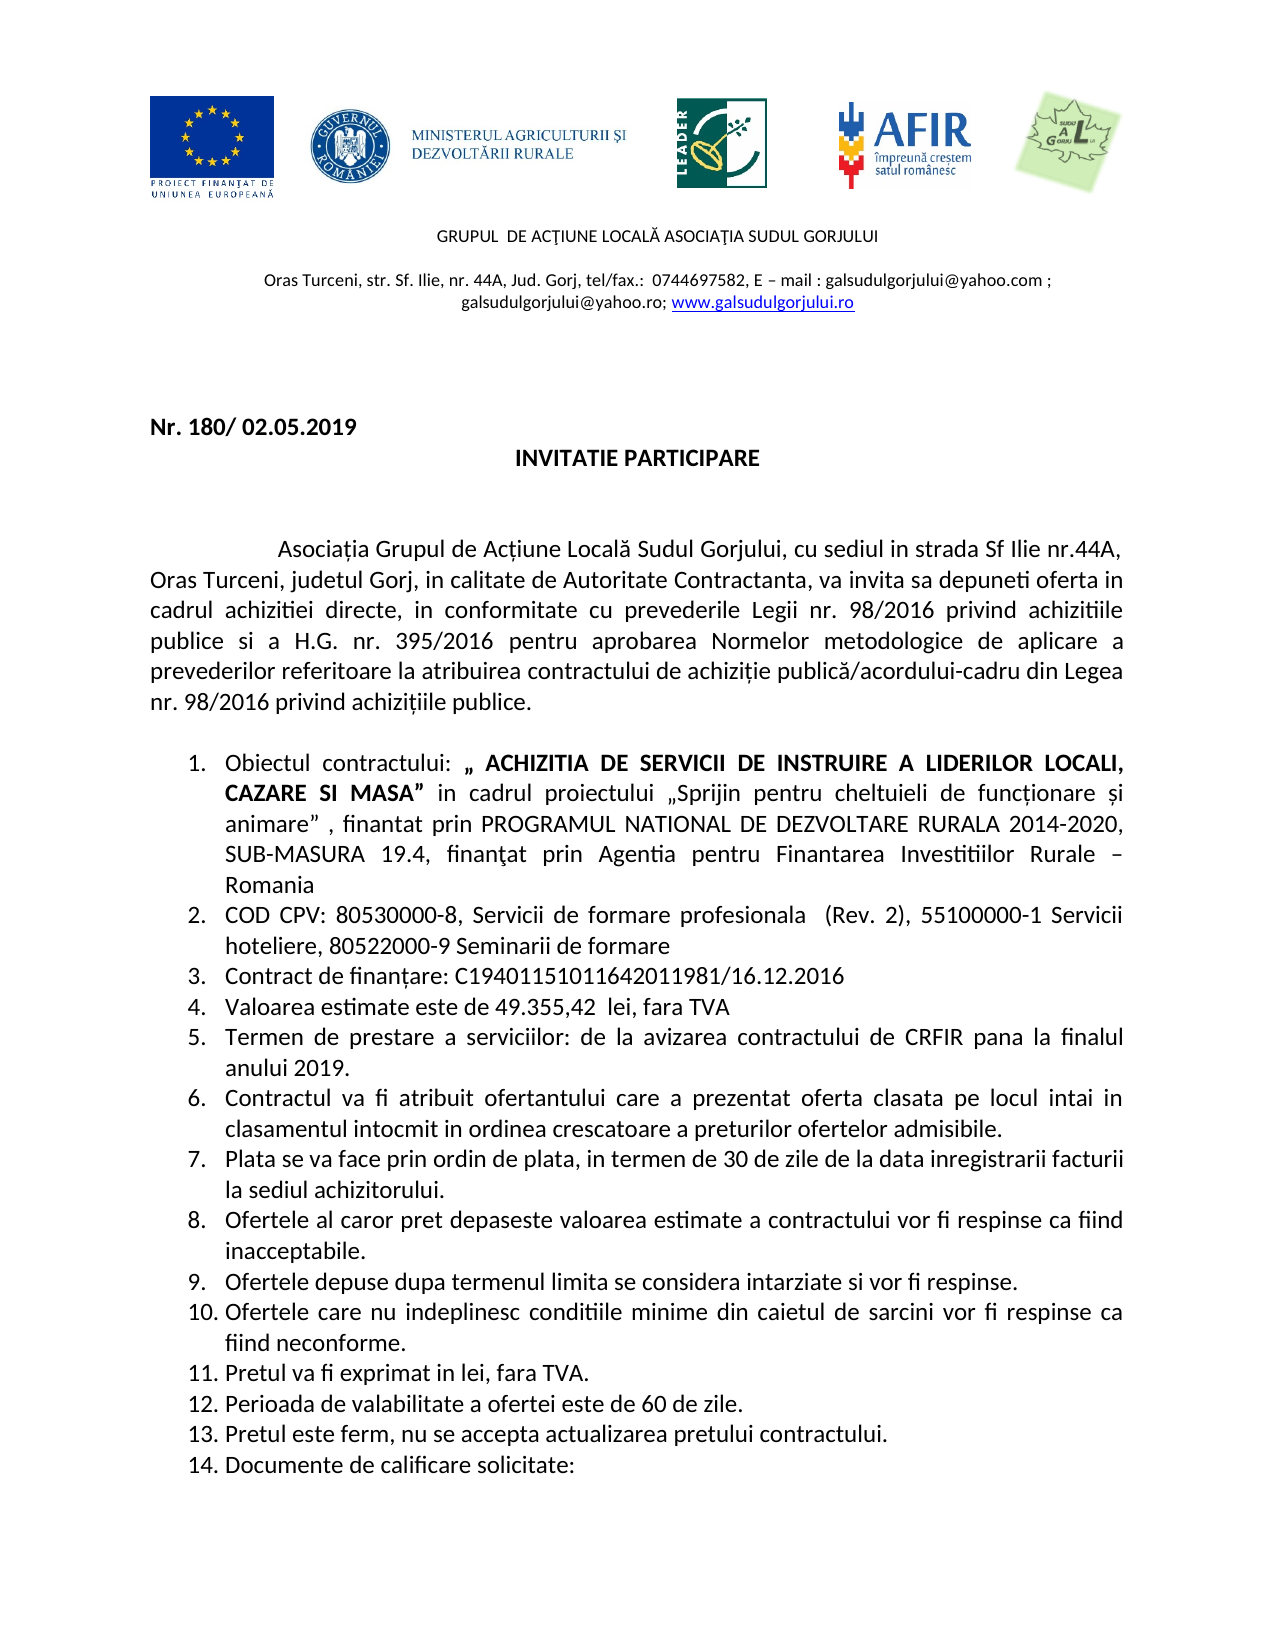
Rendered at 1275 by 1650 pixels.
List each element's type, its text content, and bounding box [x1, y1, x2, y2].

list Perioada de valabilitate a ofertei este de 60 de zile. [187, 1388, 1125, 1418]
list Termen de prestare a serviciilor: de la avizarea contractului de CRFIR pana la finalul anului 2019. [187, 1022, 1125, 1083]
list Pretul este ferm, nu se accepta actualizarea pretului contractului. [187, 1418, 1125, 1449]
list Obiectul contractului: „ ACHIZITIA DE SERVICII DE INSTRUIRE A LIDERILOR LOCALI, CAZARE SI MASA” in cadrul proiectului „Sprijin pentru cheltuieli de funcționare și animare” , finantat prin PROGRAMUL NATIONAL DE DEZVOLTARE RURALA 2014-2020, SUB-MASURA 19.4, finanţat prin Agentia pentru Finantarea Investitiilor Rurale – Romania [187, 747, 1125, 899]
list Contract de finanțare: C19401151011642011981/16.12.2016 [187, 961, 1125, 991]
list Contractul va fi atribuit ofertantului care a prezentat oferta clasata pe locul intai in clasamentul intocmit in ordinea crescatoare a preturilor ofertelor admisibile. [187, 1083, 1125, 1144]
text INVITATIE PARTICIPARE [150, 442, 1125, 472]
list Valoarea estimate este de 49.355,42 lei, fara TVA [187, 991, 1125, 1022]
list Pretul va fi exprimat in lei, fara TVA. [187, 1357, 1125, 1388]
list Ofertele al caror pret depaseste valoarea estimate a contractului vor fi respinse ca fiind inacceptabile. [187, 1205, 1125, 1266]
text Asociația Grupul de Acțiune Locală Sudul Gorjului, cu sediul in strada Sf Ilie nr.44A, Oras Turceni, judetul Gorj, in calitate de Autoritate Contractanta, va invita sa depuneti oferta in cadrul achizitiei directe, in conformitate cu prevederile Legii nr. 98/2016 privind achizitiile publice si a H.G. nr. 395/2016 pentru aprobarea Normelor metodologice de aplicare a prevederilor referitoare la atribuirea contractului de achiziție publică/acordului-cadru din Legea nr. 98/2016 privind achizițiile publice. [150, 533, 1125, 716]
list Plata se va face prin ordin de plata, in termen de 30 de zile de la data inregistrarii facturii la sediul achizitorului. [187, 1144, 1125, 1205]
list Ofertele care nu indeplinesc conditiile minime din caietul de sarcini vor fi respinse ca fiind neconforme. [187, 1296, 1125, 1357]
list Ofertele depuse dupa termenul limita se considera intarziate si vor fi respinse. [187, 1266, 1125, 1296]
list Documente de calificare solicitate: [187, 1449, 1125, 1479]
text Nr. 180/ 02.05.2019 [150, 411, 1125, 442]
list COD CPV: 80530000-8, Servicii de formare profesionala (Rev. 2), 55100000-1 Servicii hoteliere, 80522000-9 Seminarii de formare [187, 899, 1125, 961]
